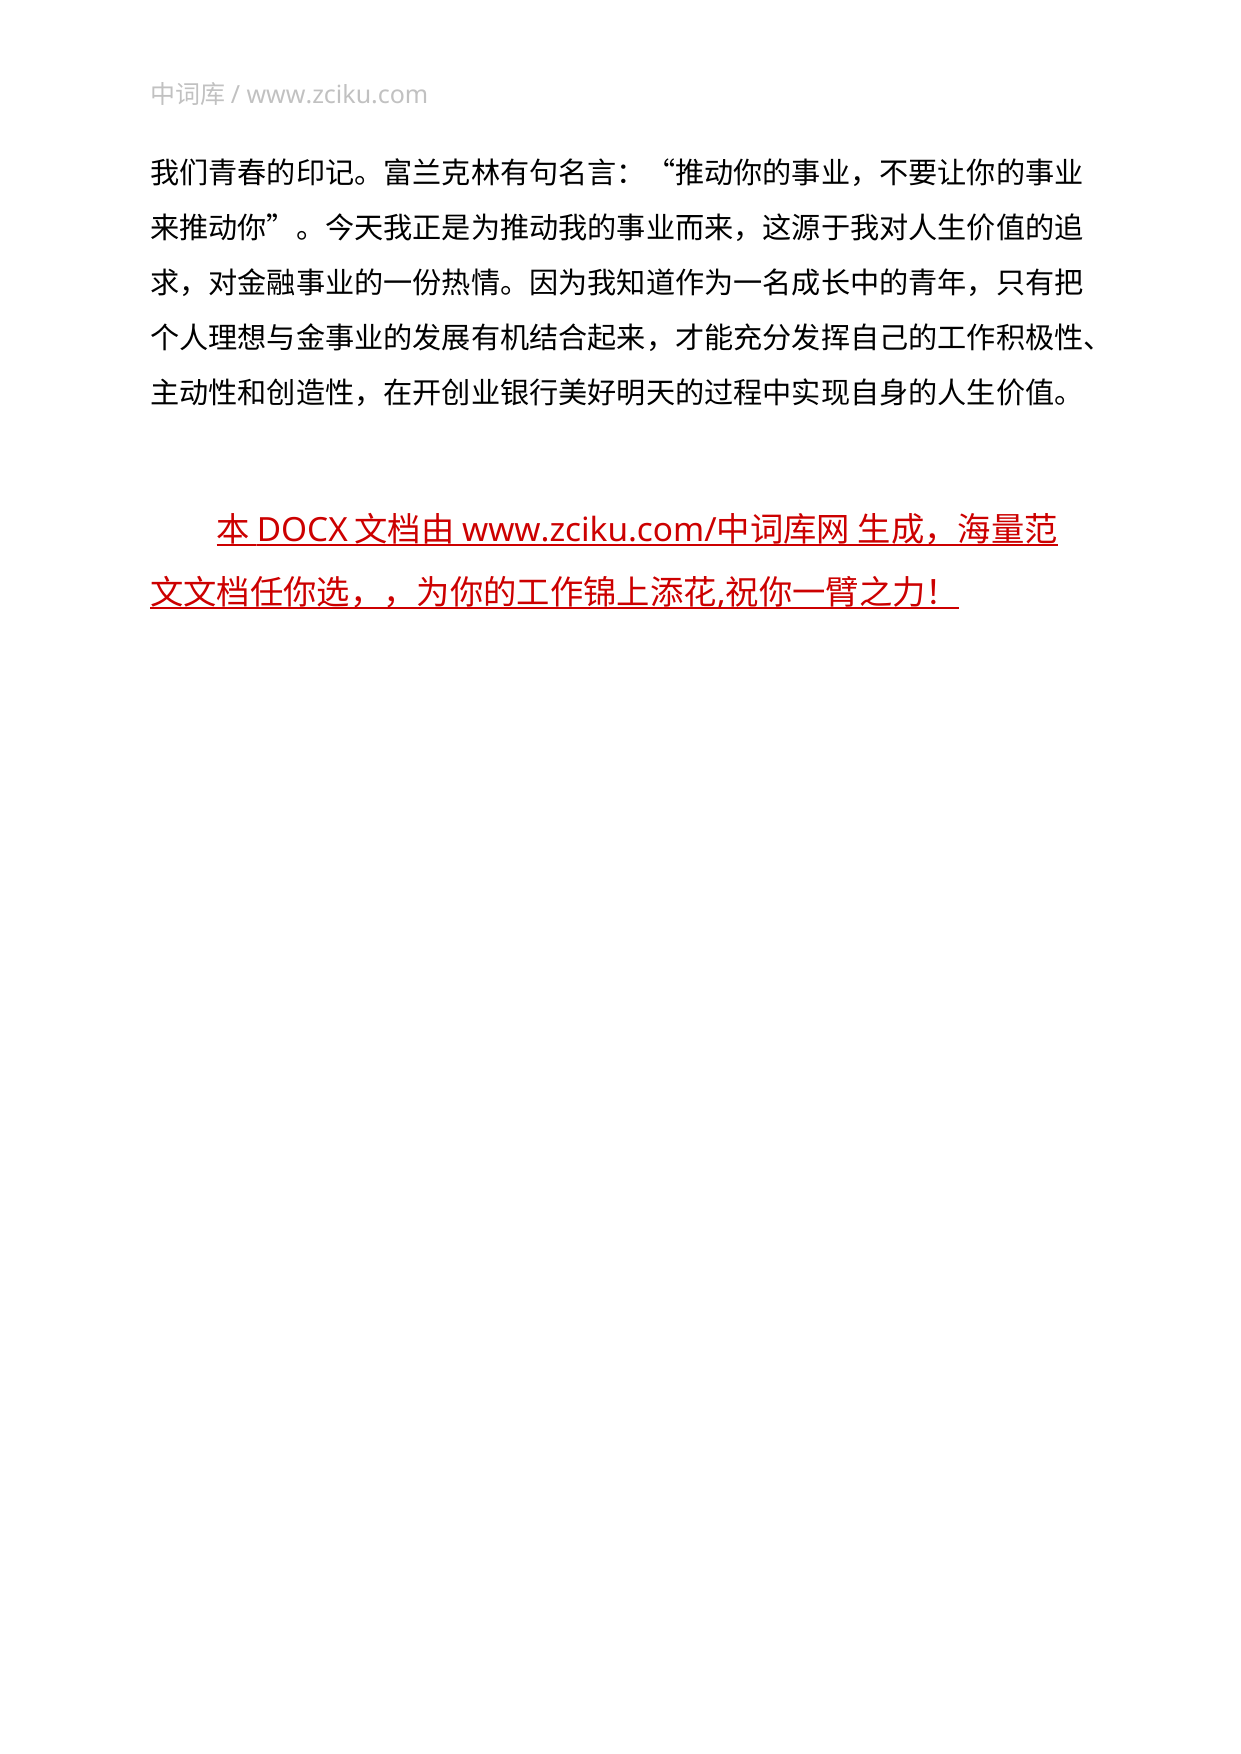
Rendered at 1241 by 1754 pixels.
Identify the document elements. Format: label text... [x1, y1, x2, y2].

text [150, 150, 1090, 412]
text 本DOCX文档由 www.zciku.com/中词库网 生成，海量范文文档任你选，，为你的工作锦上添花,祝你一臂之力！ [150, 503, 1090, 614]
